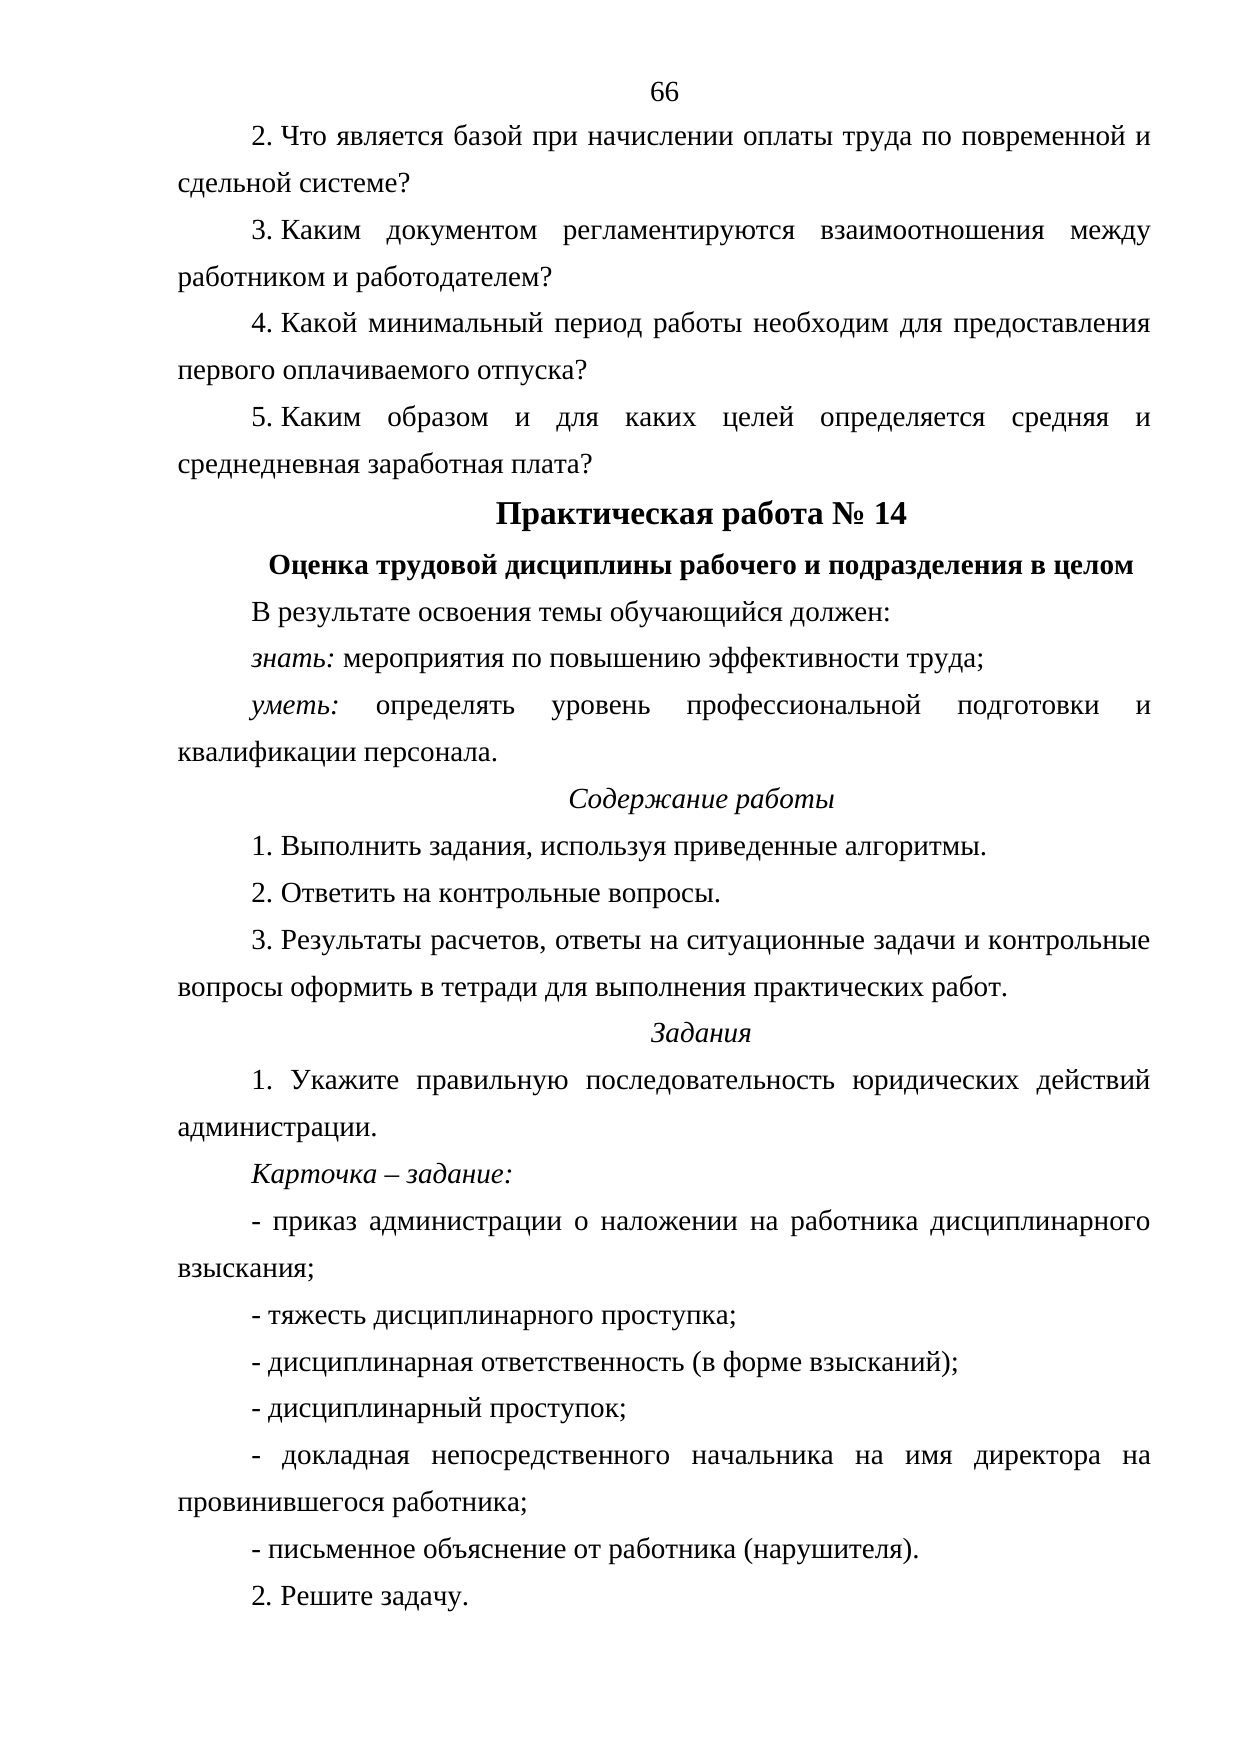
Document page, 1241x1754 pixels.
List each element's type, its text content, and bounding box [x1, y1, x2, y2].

text Практическая работа № 14 [177, 493, 1152, 531]
list Результаты расчетов, ответы на ситуационные задачи и контрольные вопросы оформить в тетради для выполнения практических работ. [177, 922, 1152, 1002]
text Карточка – задание: [177, 1156, 1152, 1190]
text Оценка трудовой дисциплины рабочего и подразделения в целом [177, 547, 1152, 580]
list Какой минимальный период работы необходим для предоставления первого оплачиваемого отпуска? [177, 306, 1152, 386]
list Ответить на контрольные вопросы. [177, 875, 1152, 908]
text - дисциплинарный проступок; [177, 1391, 1152, 1424]
text В результате освоения темы обучающийся должен: [177, 594, 1152, 627]
text - дисциплинарная ответственность (в форме взысканий); [177, 1344, 1152, 1377]
text уметь: определять уровень профессиональной подготовки и квалификации персонала. [177, 687, 1152, 768]
text - приказ администрации о наложении на работника дисциплинарного взыскания; [177, 1203, 1152, 1283]
text - тяжесть дисциплинарного проступка; [177, 1297, 1152, 1330]
text - докладная непосредственного начальника на имя директора на провинившегося работника; [177, 1437, 1152, 1518]
list Выполнить задания, используя приведенные алгоритмы. [177, 828, 1152, 862]
text 2. Решите задачу. [177, 1578, 1152, 1612]
text знать: мероприятия по повышению эффективности труда; [177, 641, 1152, 674]
text - письменное объяснение от работника (нарушителя). [177, 1531, 1152, 1565]
list Что является базой при начислении оплаты труда по повременной и сдельной системе? [177, 118, 1152, 198]
list Каким документом регламентируются взаимоотношения между работником и работодателем? [177, 212, 1152, 292]
list Задания [177, 1016, 1152, 1049]
list Каким образом и для каких целей определяется средняя и среднедневная заработная плата? [177, 399, 1152, 480]
list 1. Укажите правильную последовательность юридических действий администрации. [177, 1062, 1152, 1143]
text Содержание работы [177, 781, 1152, 815]
